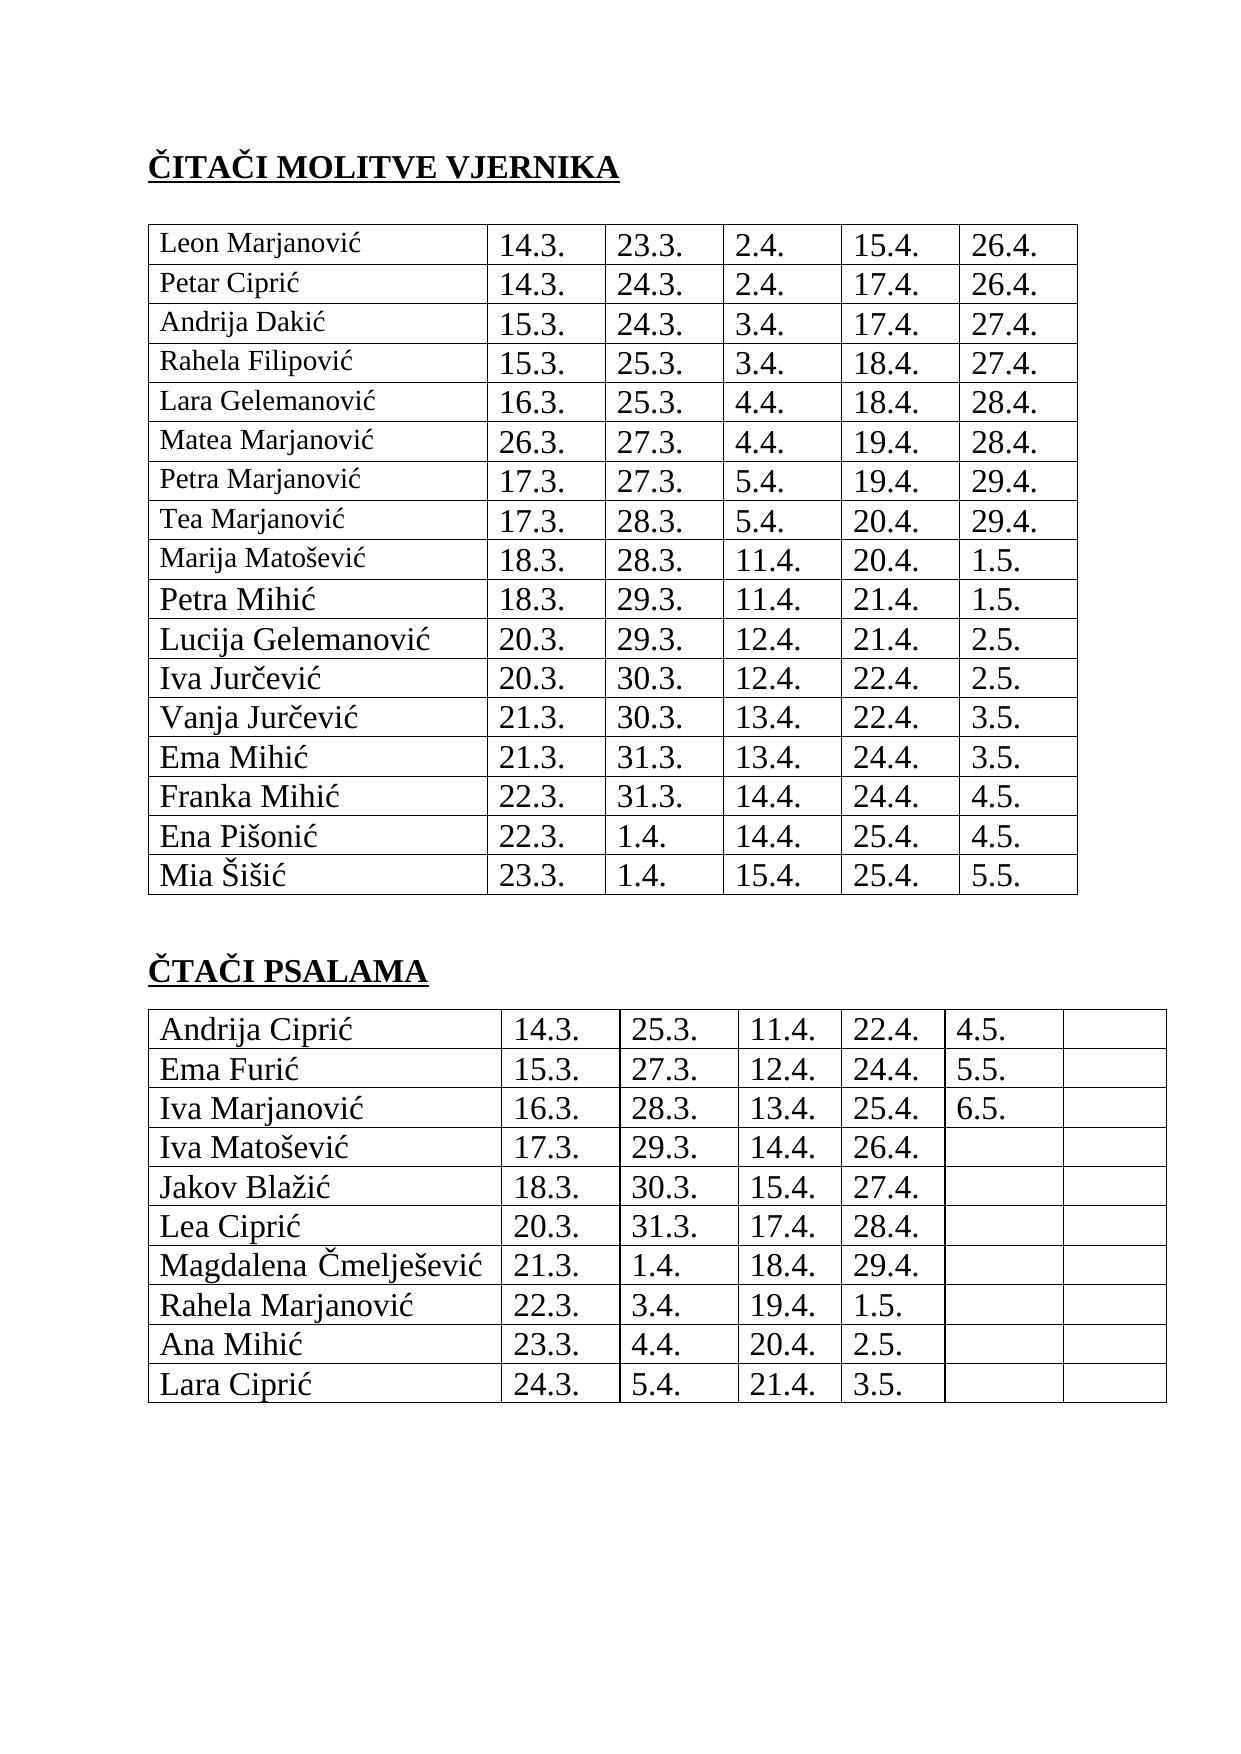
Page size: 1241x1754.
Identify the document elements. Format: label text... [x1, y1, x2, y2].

table_cell [1064, 1167, 1166, 1205]
table_cell [946, 1285, 1063, 1323]
table_cell [1064, 1364, 1166, 1402]
table_header 22.4. [842, 1010, 944, 1048]
table_cell 4.4. [724, 422, 841, 461]
table_cell 1.5. [842, 1285, 944, 1323]
table_cell 1.5. [960, 540, 1077, 579]
table_cell 1.5. [960, 580, 1077, 618]
table_header 15.4. [842, 225, 959, 264]
table_cell 30.3. [621, 1167, 738, 1205]
table_cell 18.4. [842, 344, 959, 382]
table_cell 18.4. [842, 383, 959, 421]
table_cell 22.4. [842, 659, 959, 697]
table_cell 19.4. [842, 422, 959, 461]
table_header 14.3. [502, 1010, 619, 1048]
table_cell Vanja Jurčević [149, 698, 487, 736]
table_cell 15.3. [488, 344, 605, 382]
table_cell Matea Marjanović [149, 422, 487, 461]
table_cell 16.3. [488, 383, 605, 421]
table_cell [1064, 1049, 1166, 1087]
table_cell 6.5. [946, 1088, 1063, 1127]
table_cell 17.3. [502, 1128, 619, 1166]
table_cell 17.3. [488, 501, 605, 539]
table_cell [946, 1128, 1063, 1166]
table_cell 3.5. [842, 1364, 944, 1402]
table_cell 21.4. [739, 1364, 841, 1402]
table_cell 30.3. [606, 698, 723, 736]
table_cell 29.4. [960, 501, 1077, 539]
table_cell 28.3. [621, 1088, 738, 1127]
table_cell 15.3. [488, 304, 605, 342]
table_header 11.4. [739, 1010, 841, 1048]
table_cell Ema Mihić [149, 737, 487, 776]
table_cell [946, 1325, 1063, 1363]
table_cell 5.4. [724, 462, 841, 500]
table_cell 28.4. [960, 383, 1077, 421]
table_cell 26.4. [842, 1128, 944, 1166]
text ČTAČI PSALAMA [148, 952, 1093, 990]
table_cell Tea Marjanović [149, 501, 487, 539]
table_cell 20.4. [739, 1325, 841, 1363]
table_header 14.3. [488, 225, 605, 264]
table_cell 20.4. [842, 540, 959, 579]
table_cell 26.4. [960, 265, 1077, 303]
table_cell [946, 1206, 1063, 1245]
table_cell 25.4. [842, 1088, 944, 1127]
table_cell Iva Jurčević [149, 659, 487, 697]
table_cell 4.5. [960, 777, 1077, 815]
table_cell 27.4. [960, 344, 1077, 382]
table_cell Marija Matošević [149, 540, 487, 579]
table_cell 13.4. [724, 737, 841, 776]
table_cell 15.4. [739, 1167, 841, 1205]
table_cell 3.5. [960, 737, 1077, 776]
table_cell 15.4. [724, 855, 841, 894]
table_cell 5.5. [946, 1049, 1063, 1087]
table_cell 21.4. [842, 619, 959, 657]
table_cell [1064, 1088, 1166, 1127]
table_cell 14.3. [488, 265, 605, 303]
table_cell [946, 1364, 1063, 1402]
table_cell 21.3. [488, 698, 605, 736]
table_cell 29.3. [621, 1128, 738, 1166]
table_cell Rahela Filipović [149, 344, 487, 382]
table_cell Ema Furić [149, 1049, 501, 1087]
table_cell 22.3. [488, 816, 605, 854]
table_cell 22.3. [488, 777, 605, 815]
table_cell Lucija Gelemanović [149, 619, 487, 657]
table_cell Lara Gelemanović [149, 383, 487, 421]
table_cell 19.4. [739, 1285, 841, 1323]
table_cell Andrija Dakić [149, 304, 487, 342]
table_cell 21.4. [842, 580, 959, 618]
table_cell 24.4. [842, 1049, 944, 1087]
table_cell 14.4. [724, 777, 841, 815]
table_header 25.3. [621, 1010, 738, 1048]
table_cell 2.5. [960, 619, 1077, 657]
table_cell 17.4. [842, 265, 959, 303]
table_header [1064, 1010, 1166, 1048]
table_header 2.4. [724, 225, 841, 264]
table_cell 26.3. [488, 422, 605, 461]
table_cell 24.4. [842, 737, 959, 776]
table_cell 28.3. [606, 540, 723, 579]
table_cell 31.3. [606, 777, 723, 815]
table_cell 1.4. [606, 816, 723, 854]
table_cell 18.3. [488, 580, 605, 618]
table_cell 5.5. [960, 855, 1077, 894]
table_cell Mia Šišić [149, 855, 487, 894]
table_cell 3.5. [960, 698, 1077, 736]
table_cell 20.3. [488, 619, 605, 657]
table_cell Jakov Blažić [149, 1167, 501, 1205]
table_cell [1064, 1325, 1166, 1363]
table_cell Petra Marjanović [149, 462, 487, 500]
table_cell 1.4. [621, 1246, 738, 1284]
table_cell 3.4. [621, 1285, 738, 1323]
table_cell [1064, 1206, 1166, 1245]
table_cell 4.5. [960, 816, 1077, 854]
table_header Andrija Ciprić [149, 1010, 501, 1048]
table_cell Iva Matošević [149, 1128, 501, 1166]
table_header Leon Marjanović [149, 225, 487, 264]
table_cell 27.3. [606, 422, 723, 461]
text ČITAČI MOLITVE VJERNIKA [148, 148, 1093, 186]
table_cell 17.4. [842, 304, 959, 342]
table_header 26.4. [960, 225, 1077, 264]
table_cell 29.3. [606, 619, 723, 657]
table_cell [946, 1246, 1063, 1284]
table_cell [946, 1167, 1063, 1205]
table_cell 23.3. [488, 855, 605, 894]
table_cell [1064, 1285, 1166, 1323]
table_cell 1.4. [606, 855, 723, 894]
table_cell 11.4. [724, 540, 841, 579]
table_cell 22.3. [502, 1285, 619, 1323]
table_cell 25.4. [842, 816, 959, 854]
table_cell 27.3. [606, 462, 723, 500]
table_cell 29.3. [606, 580, 723, 618]
table_cell 18.3. [502, 1167, 619, 1205]
table_cell 29.4. [960, 462, 1077, 500]
table_cell [1064, 1246, 1166, 1284]
table_cell 27.4. [960, 304, 1077, 342]
table_cell 24.3. [502, 1364, 619, 1402]
table_cell 23.3. [502, 1325, 619, 1363]
table_cell 11.4. [724, 580, 841, 618]
table_cell 27.3. [621, 1049, 738, 1087]
table_cell Iva Marjanović [149, 1088, 501, 1127]
table_cell 12.4. [724, 619, 841, 657]
table_cell 13.4. [739, 1088, 841, 1127]
table_cell 29.4. [842, 1246, 944, 1284]
table_cell Lea Ciprić [149, 1206, 501, 1245]
table_cell 18.3. [488, 540, 605, 579]
table_cell 24.4. [842, 777, 959, 815]
table_cell 5.4. [724, 501, 841, 539]
table_cell 31.3. [621, 1206, 738, 1245]
table_cell 3.4. [724, 304, 841, 342]
table_cell 17.4. [739, 1206, 841, 1245]
table_cell 31.3. [606, 737, 723, 776]
table_cell 2.4. [724, 265, 841, 303]
table_cell 25.3. [606, 383, 723, 421]
table_cell 19.4. [842, 462, 959, 500]
table_cell 13.4. [724, 698, 841, 736]
table_cell 25.4. [842, 855, 959, 894]
table_cell 22.4. [842, 698, 959, 736]
table_cell 4.4. [621, 1325, 738, 1363]
table_cell Petar Ciprić [149, 265, 487, 303]
table_cell 2.5. [842, 1325, 944, 1363]
table_cell 14.4. [724, 816, 841, 854]
table_cell 20.4. [842, 501, 959, 539]
table_cell 14.4. [739, 1128, 841, 1166]
table_cell 24.3. [606, 265, 723, 303]
table_cell Ana Mihić [149, 1325, 501, 1363]
table_cell 5.4. [621, 1364, 738, 1402]
table_cell Franka Mihić [149, 777, 487, 815]
table_cell [1064, 1128, 1166, 1166]
table_header 23.3. [606, 225, 723, 264]
table_cell 2.5. [960, 659, 1077, 697]
table_cell 24.3. [606, 304, 723, 342]
table_cell 20.3. [502, 1206, 619, 1245]
table_cell 30.3. [606, 659, 723, 697]
table_cell Lara Ciprić [149, 1364, 501, 1402]
table_cell 20.3. [488, 659, 605, 697]
table_cell 28.4. [960, 422, 1077, 461]
table_cell Magdalena Čmelješević [149, 1246, 501, 1284]
table_cell 21.3. [502, 1246, 619, 1284]
table_cell 25.3. [606, 344, 723, 382]
table_cell 28.3. [606, 501, 723, 539]
table_header 4.5. [946, 1010, 1063, 1048]
table_cell 27.4. [842, 1167, 944, 1205]
table_cell Ena Pišonić [149, 816, 487, 854]
table_cell 18.4. [739, 1246, 841, 1284]
table_cell 12.4. [739, 1049, 841, 1087]
table_cell 21.3. [488, 737, 605, 776]
table_cell Rahela Marjanović [149, 1285, 501, 1323]
table_cell Petra Mihić [149, 580, 487, 618]
table_cell 28.4. [842, 1206, 944, 1245]
table_cell 16.3. [502, 1088, 619, 1127]
table_cell 17.3. [488, 462, 605, 500]
table_cell 12.4. [724, 659, 841, 697]
table_cell 3.4. [724, 344, 841, 382]
table_cell 15.3. [502, 1049, 619, 1087]
table_cell 4.4. [724, 383, 841, 421]
